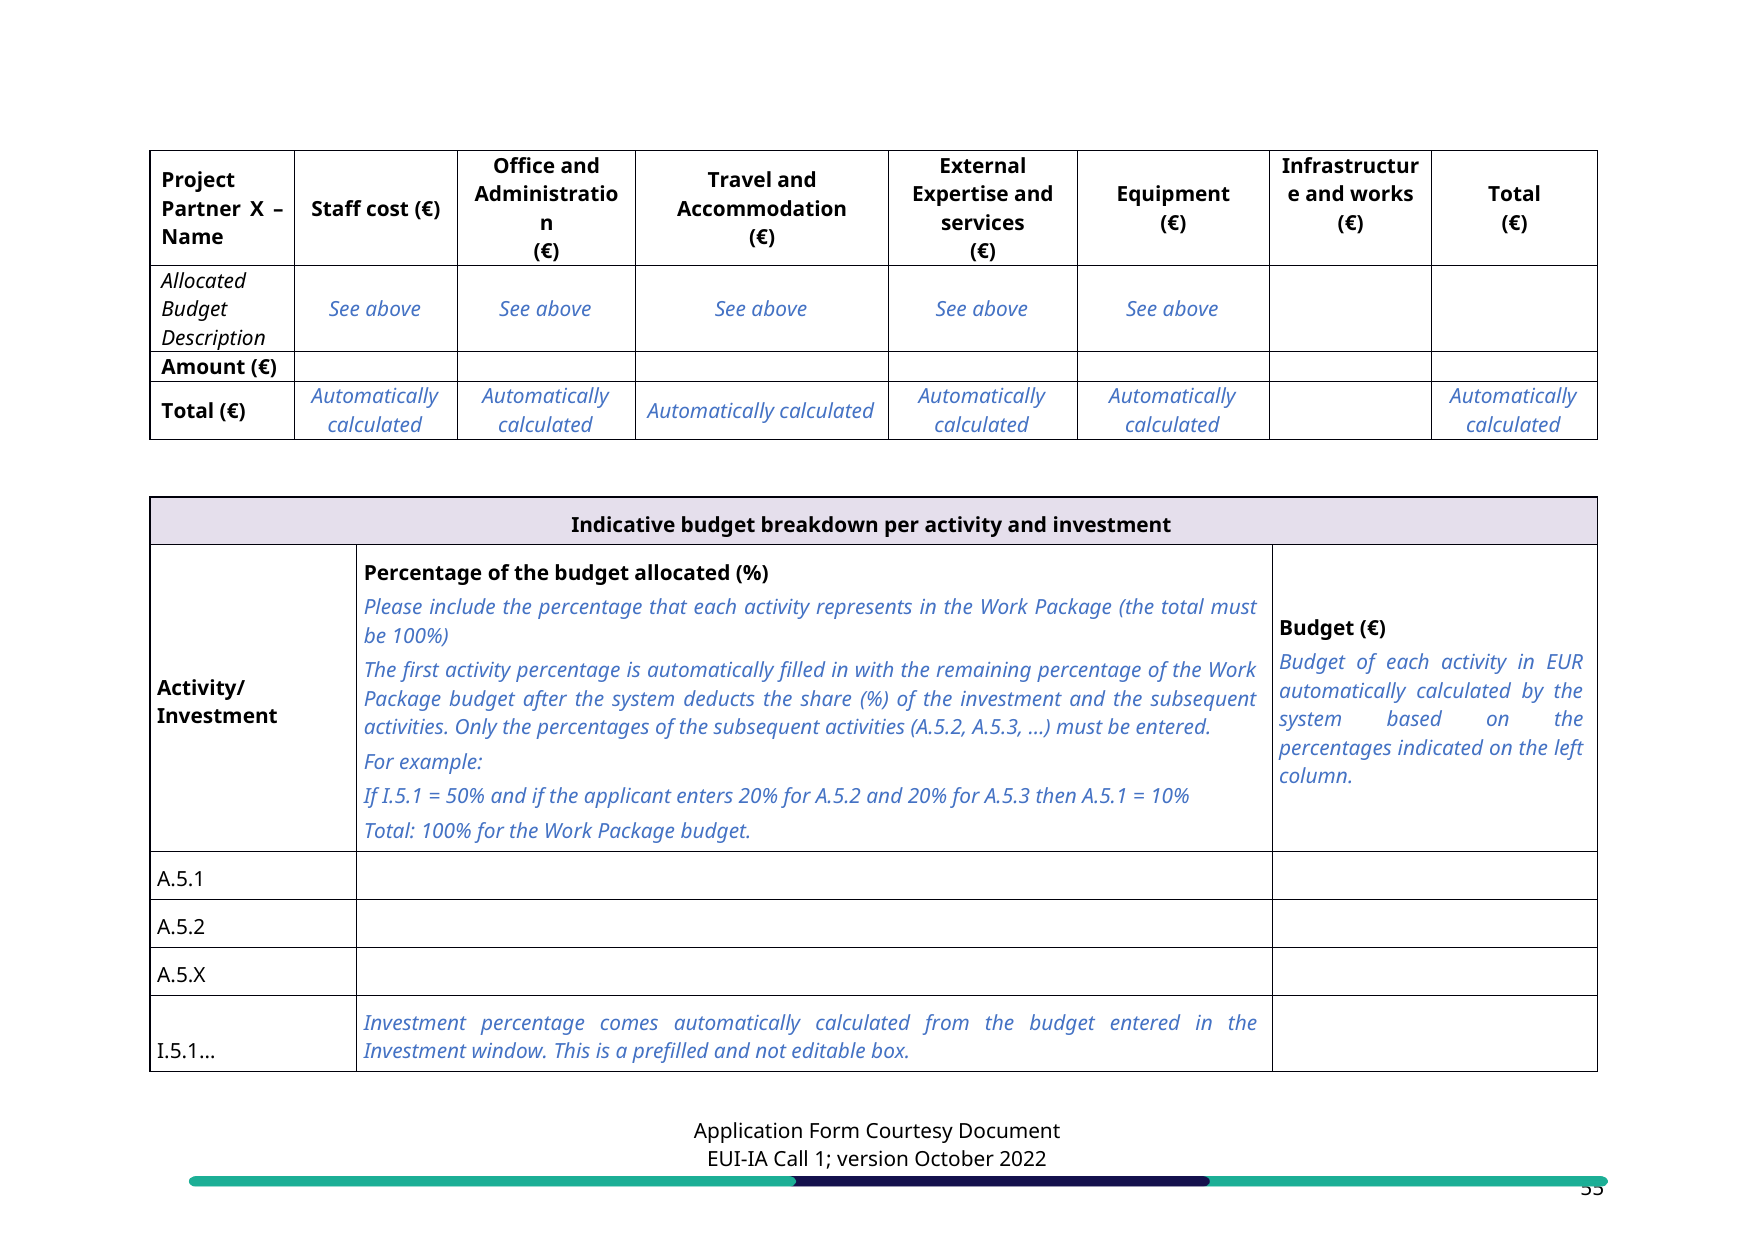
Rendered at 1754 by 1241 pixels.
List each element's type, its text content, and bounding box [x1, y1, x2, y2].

table_cell [1273, 948, 1597, 995]
table_cell I.5.1… [151, 996, 356, 1071]
table_cell [1273, 996, 1597, 1071]
table_cell [1432, 266, 1597, 351]
table_cell Staff cost (€) [295, 151, 457, 265]
table_cell [357, 900, 1272, 947]
table_cell Budget (€) Budget of each activity in EUR automatically calculated by the system based on the percentages indicated on the left column. [1273, 545, 1597, 851]
table_cell Office and Administration (€) [458, 151, 635, 265]
table_cell A.5.1 [151, 852, 356, 899]
table_cell [1270, 352, 1431, 381]
table_cell Automatically calculated [458, 382, 635, 438]
table_cell [295, 352, 457, 381]
table_cell See above [889, 266, 1077, 351]
table_cell Activity/Investment [151, 545, 356, 851]
table_cell Total (€) [151, 382, 294, 438]
table_cell [357, 852, 1272, 899]
table_cell Project Partner X – Name [151, 151, 294, 265]
table_cell [1078, 352, 1269, 381]
table_cell See above [636, 266, 888, 351]
table_cell Automatically calculated [295, 382, 457, 438]
table_cell Allocated Budget Description [151, 266, 294, 351]
table_cell Automatically calculated [636, 382, 888, 438]
table_cell Travel and Accommodation (€) [636, 151, 888, 265]
table_cell [1273, 900, 1597, 947]
table_cell Automatically calculated [1432, 382, 1597, 438]
table_cell [458, 352, 635, 381]
table_cell See above [295, 266, 457, 351]
table_header Indicative budget breakdown per activity and investment [151, 498, 1597, 544]
table_cell Amount (€) [151, 352, 294, 381]
table_cell A.5.2 [151, 900, 356, 947]
table_cell Automatically calculated [1078, 382, 1269, 438]
table_cell Equipment (€) [1078, 151, 1269, 265]
picture [182, 1166, 1613, 1192]
table_cell Investment percentage comes automatically calculated from the budget entered in the Investment window. This is a prefilled and not editable box. [357, 996, 1272, 1071]
table_cell [1270, 266, 1431, 351]
table_cell A.5.X [151, 948, 356, 995]
table_cell [889, 352, 1077, 381]
table_cell Automatically calculated [889, 382, 1077, 438]
table_cell [357, 948, 1272, 995]
table_cell See above [1078, 266, 1269, 351]
table_cell External Expertise and services (€) [889, 151, 1077, 265]
table_cell [1270, 382, 1431, 438]
table_cell [1273, 852, 1597, 899]
table_cell See above [458, 266, 635, 351]
table_cell Percentage of the budget allocated (%) Please include the percentage that each activity represents in the Work Package (the total must be 100%) The first activity percentage is automatically filled in with the remaining percentage of the Work Package budget after the system deducts the share (%) of the investment and the subsequent activities. Only the percentages of the subsequent activities (A.5.2, A.5.3, …) must be entered. For example: If I.5.1 = 50% and if the applicant enters 20% for A.5.2 and 20% for A.5.3 then A.5.1 = 10% Total: 100% for the Work Package budget. [357, 545, 1272, 851]
table_cell Infrastructure and works (€) [1270, 151, 1431, 265]
table_cell [636, 352, 888, 381]
table_cell Total (€) [1432, 151, 1597, 265]
table_cell [1432, 352, 1597, 381]
